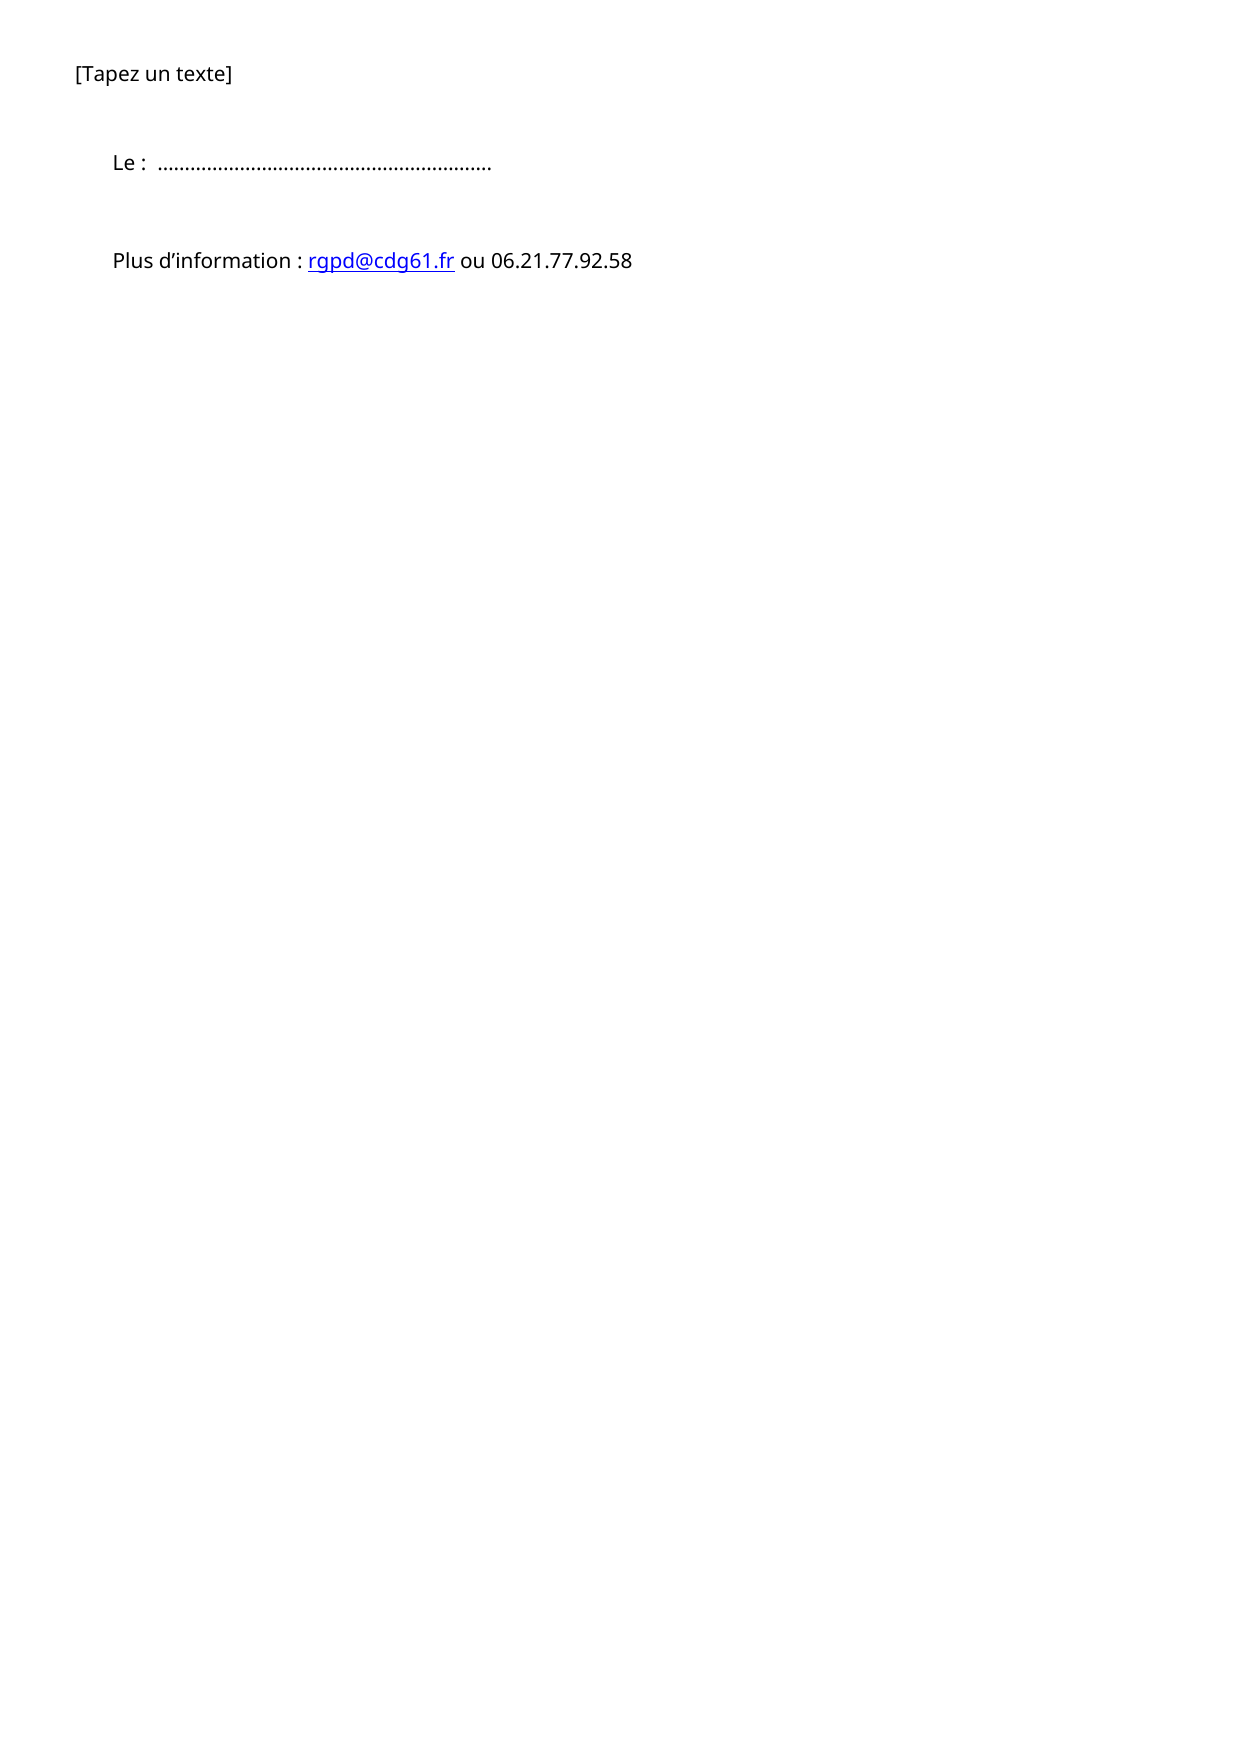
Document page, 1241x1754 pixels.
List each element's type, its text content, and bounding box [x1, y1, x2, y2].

list Plus d’information : rgpd@cdg61.fr ou 06.21.77.92.58 [112, 246, 1165, 275]
list Le : ……………………………………………………. [112, 148, 1165, 177]
